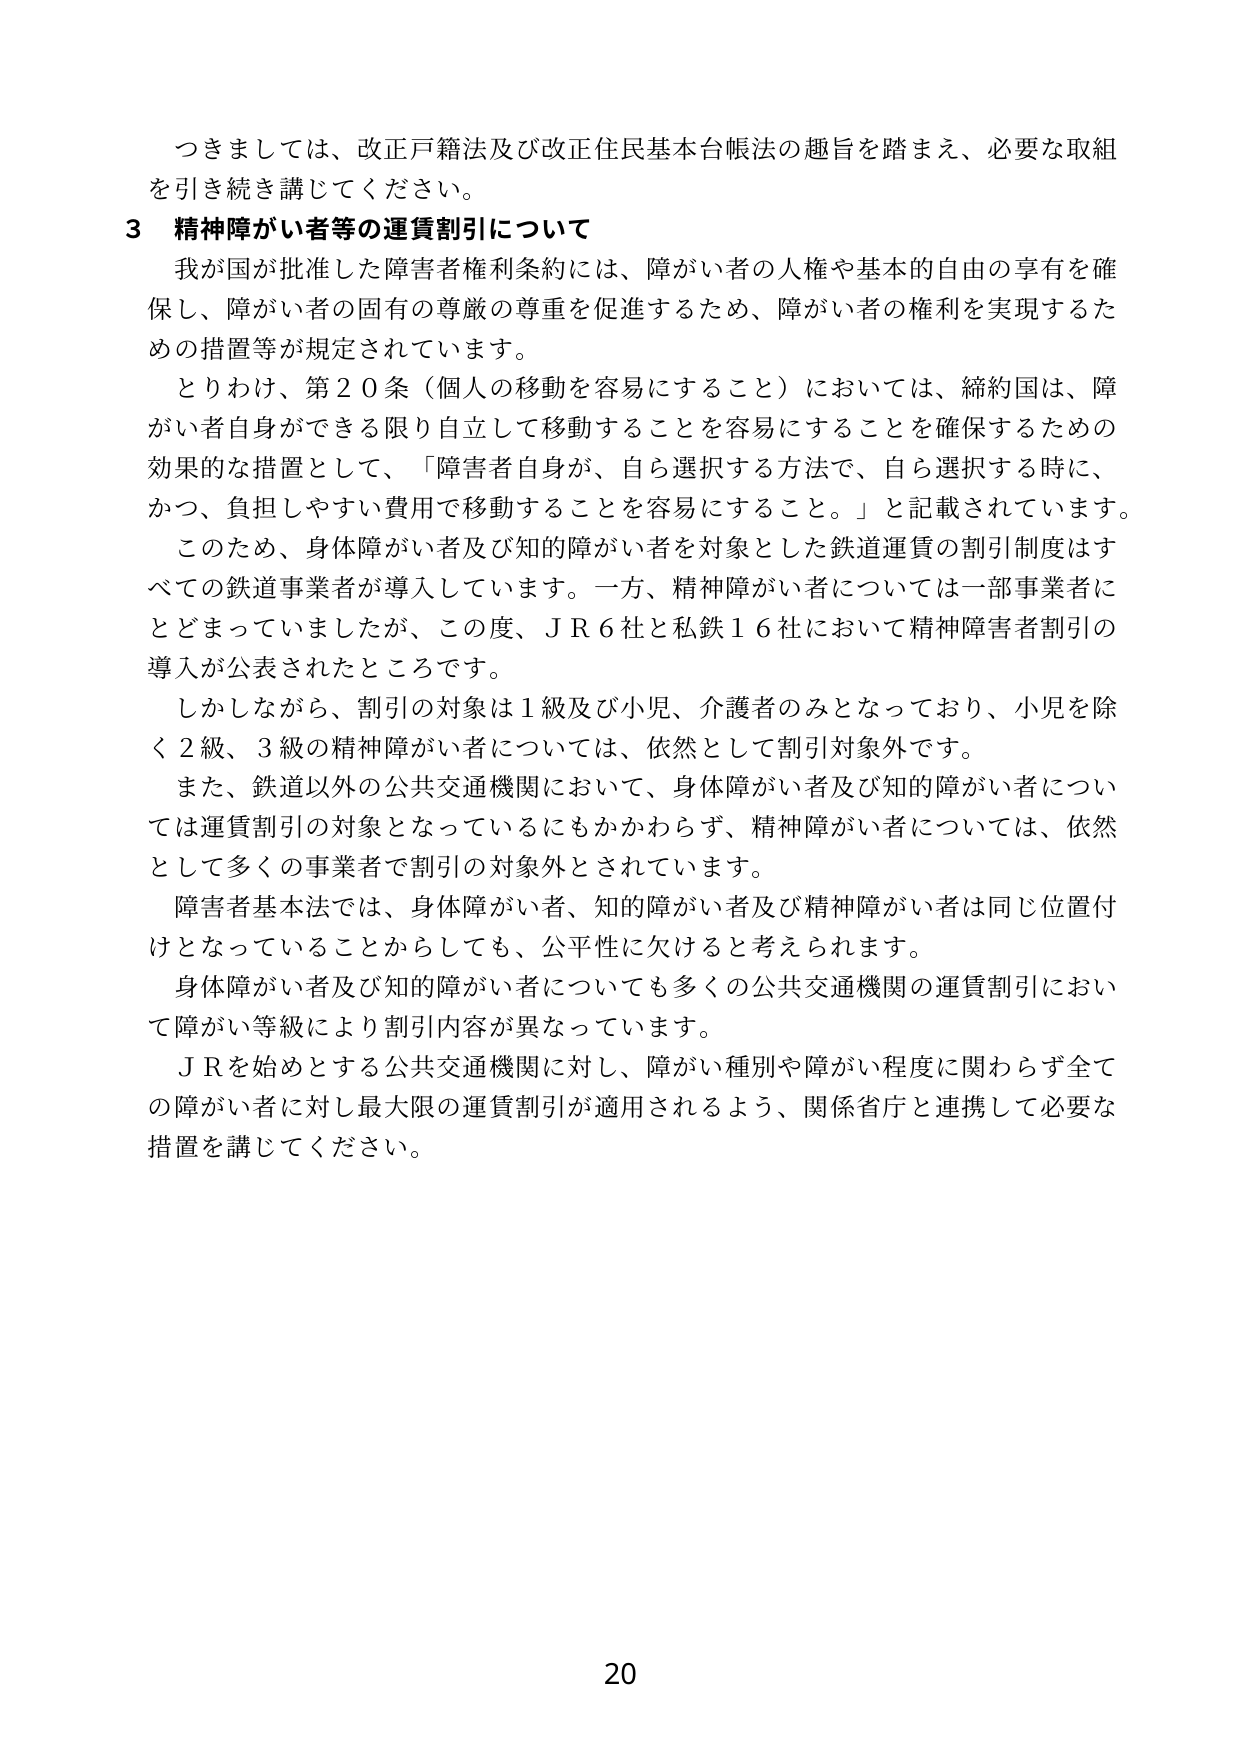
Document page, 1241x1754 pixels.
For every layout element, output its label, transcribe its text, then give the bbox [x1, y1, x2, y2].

text 我が国が批准した障害者権利条約には、障がい者の人権や基本的自由の享有を確保し、障がい者の固有の尊厳の尊重を促進するため、障がい者の権利を実現するための措置等が規定されています。 [148, 247, 1119, 367]
text しかしながら、割引の対象は１級及び小児、介護者のみとなっており、小児を除く２級、３級の精神障がい者については、依然として割引対象外です。 [148, 686, 1119, 766]
text このため、身体障がい者及び知的障がい者を対象とした鉄道運賃の割引制度はすべての鉄道事業者が導入しています。一方、精神障がい者については一部事業者にとどまっていましたが、この度、ＪＲ６社と私鉄１６社において精神障害者割引の導入が公表されたところです。 [148, 527, 1119, 686]
text つきましては、改正戸籍法及び改正住民基本台帳法の趣旨を踏まえ、必要な取組を引き続き講じてください。 [148, 128, 1119, 208]
text また、鉄道以外の公共交通機関において、身体障がい者及び知的障がい者については運賃割引の対象となっているにもかかわらず、精神障がい者については、依然として多くの事業者で割引の対象外とされています。 [148, 766, 1119, 886]
text ３ 精神障がい者等の運賃割引について [121, 208, 1119, 247]
text 障害者基本法では、身体障がい者、知的障がい者及び精神障がい者は同じ位置付けとなっていることからしても、公平性に欠けると考えられます。 [148, 886, 1119, 966]
text とりわけ、第２０条（個人の移動を容易にすること）においては、締約国は、障がい者自身ができる限り自立して移動することを容易にすることを確保するための効果的な措置として、「障害者自身が、自ら選択する方法で、自ら選択する時に、かつ、負担しやすい費用で移動することを容易にすること。」と記載されています。 [148, 367, 1119, 527]
text 身体障がい者及び知的障がい者についても多くの公共交通機関の運賃割引において障がい等級により割引内容が異なっています。 [148, 966, 1119, 1045]
text ＪＲを始めとする公共交通機関に対し、障がい種別や障がい程度に関わらず全ての障がい者に対し最大限の運賃割引が適用されるよう、関係省庁と連携して必要な措置を講じてください。 [148, 1045, 1119, 1165]
